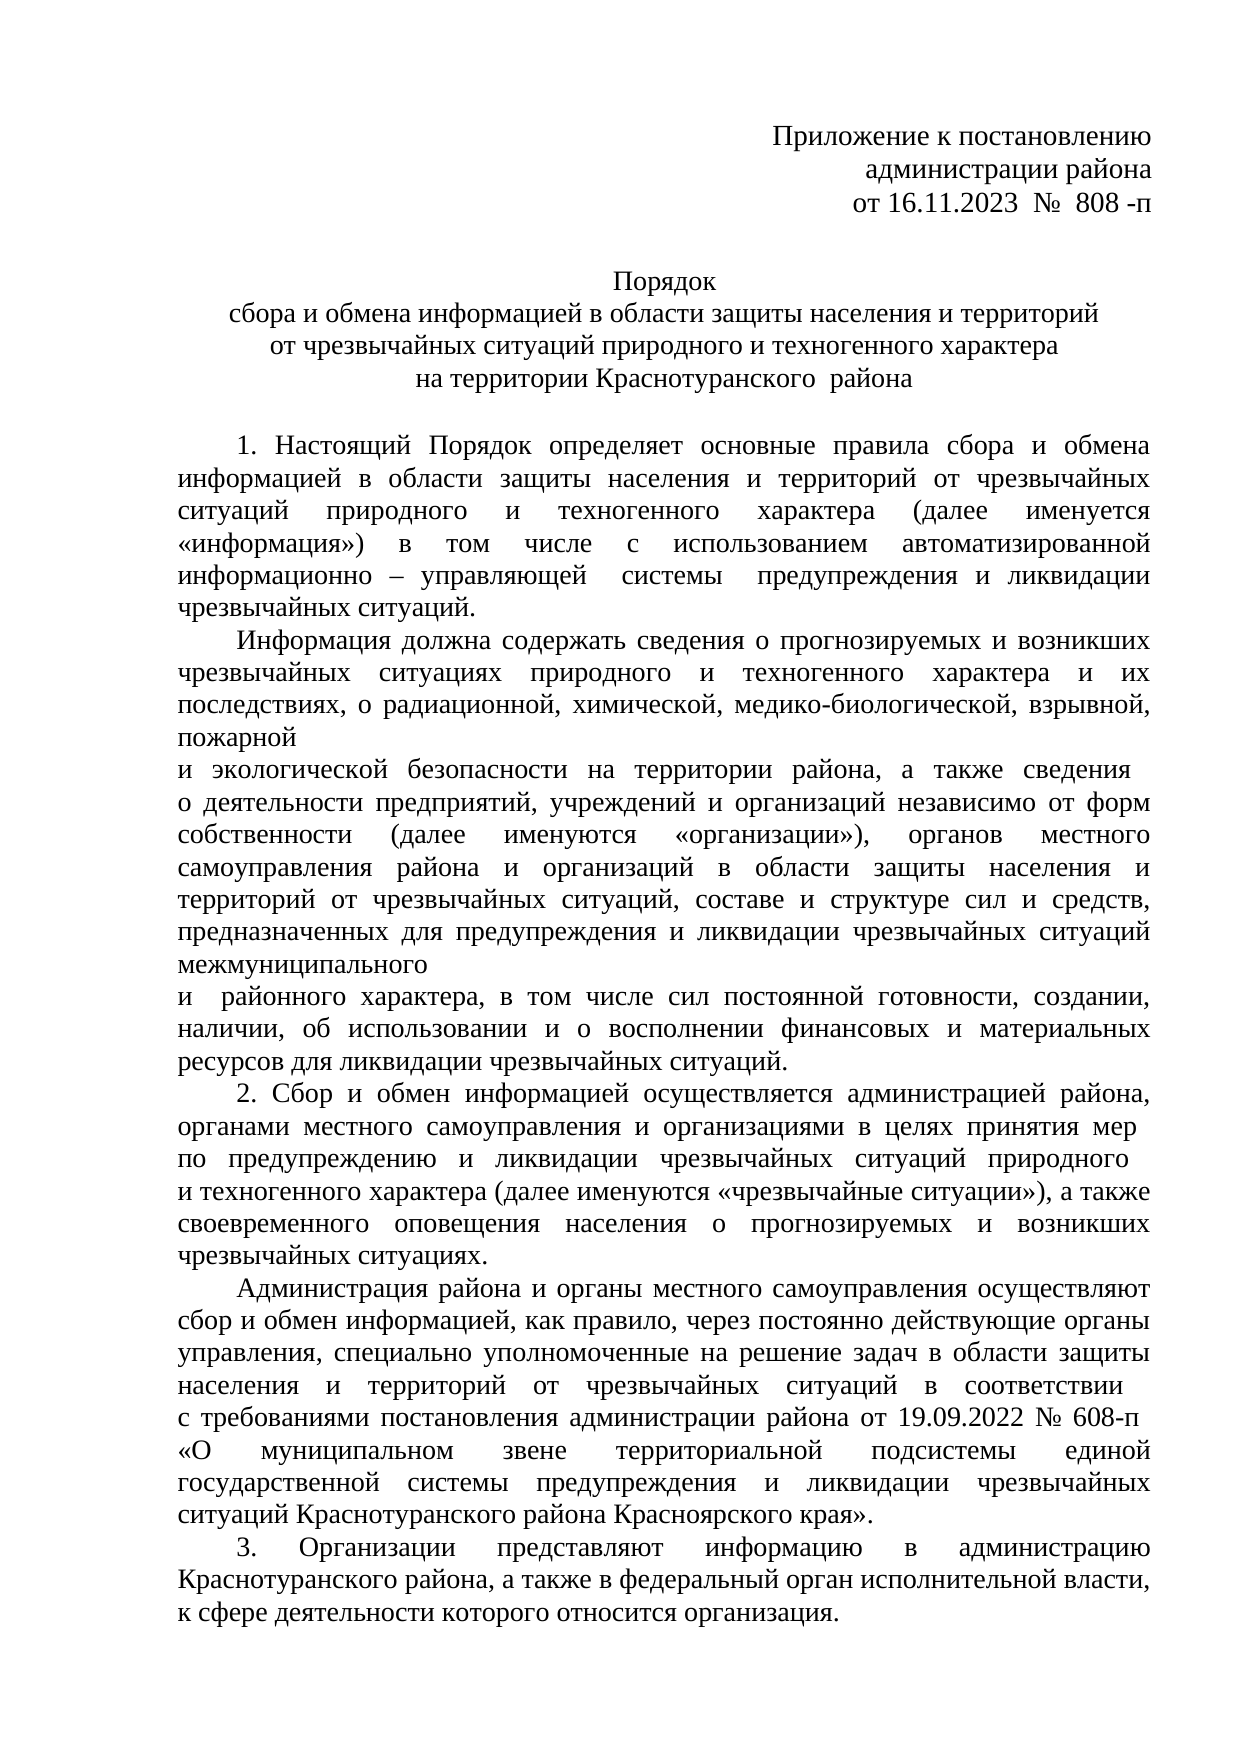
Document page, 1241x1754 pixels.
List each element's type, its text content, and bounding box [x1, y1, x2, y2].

text 1. Настоящий Порядок определяет основные правила сбора и обмена информацией в области защиты населения и территорий от чрезвычайных ситуаций природного и техногенного характера (далее именуется «информация») в том числе с использованием автоматизированной информационно – управляющей системы предупреждения и ликвидации чрезвычайных ситуаций. [177, 428, 1152, 623]
text Приложение к постановлению [177, 118, 1152, 152]
text Информация должна содержать сведения о прогнозируемых и возникших чрезвычайных ситуациях природного и техногенного характера и их последствиях, о радиационной, химической, медико-биологической, взрывной, пожарной и экологической безопасности на территории района, а также сведения о деятельности предприятий, учреждений и организаций независимо от форм собственности (далее именуются «организации»), органов местного самоуправления района и организаций в области защиты населения и территорий от чрезвычайных ситуаций, составе и структуре сил и средств, предназначенных для предупреждения и ликвидации чрезвычайных ситуаций межмуниципального и районного характера, в том числе сил постоянной готовности, создании, наличии, об использовании и о восполнении финансовых и материальных ресурсов для ликвидации чрезвычайных ситуаций. [177, 623, 1152, 1076]
text администрации района [177, 152, 1152, 185]
text от 16.11.2023 № 808 -п [177, 185, 1152, 219]
text 2. Сбор и обмен информацией осуществляется администрацией района, органами местного самоуправления и организациями в целях принятия мер по предупреждению и ликвидации чрезвычайных ситуаций природного и техногенного характера (далее именуются «чрезвычайные ситуации»), а также своевременного оповещения населения о прогнозируемых и возникших чрезвычайных ситуациях. [177, 1076, 1152, 1271]
text 3. Организации представляют информацию в администрацию Краснотуранского района, а также в федеральный орган исполнительной власти, к сфере деятельности которого относится организация. [177, 1530, 1152, 1627]
text Порядок сбора и обмена информацией в области защиты населения и территорий от чрезвычайных ситуаций природного и техногенного характера на территории Краснотуранского района [177, 263, 1152, 417]
text Администрация района и органы местного самоуправления осуществляют сбор и обмен информацией, как правило, через постоянно действующие органы управления, специально уполномоченные на решение задач в области защиты населения и территорий от чрезвычайных ситуаций в соответствии с требованиями постановления администрации района от 19.09.2022 № 608-п «О муниципальном звене территориальной подсистемы единой государственной системы предупреждения и ликвидации чрезвычайных ситуаций Краснотуранского района Красноярского края». [177, 1271, 1152, 1530]
